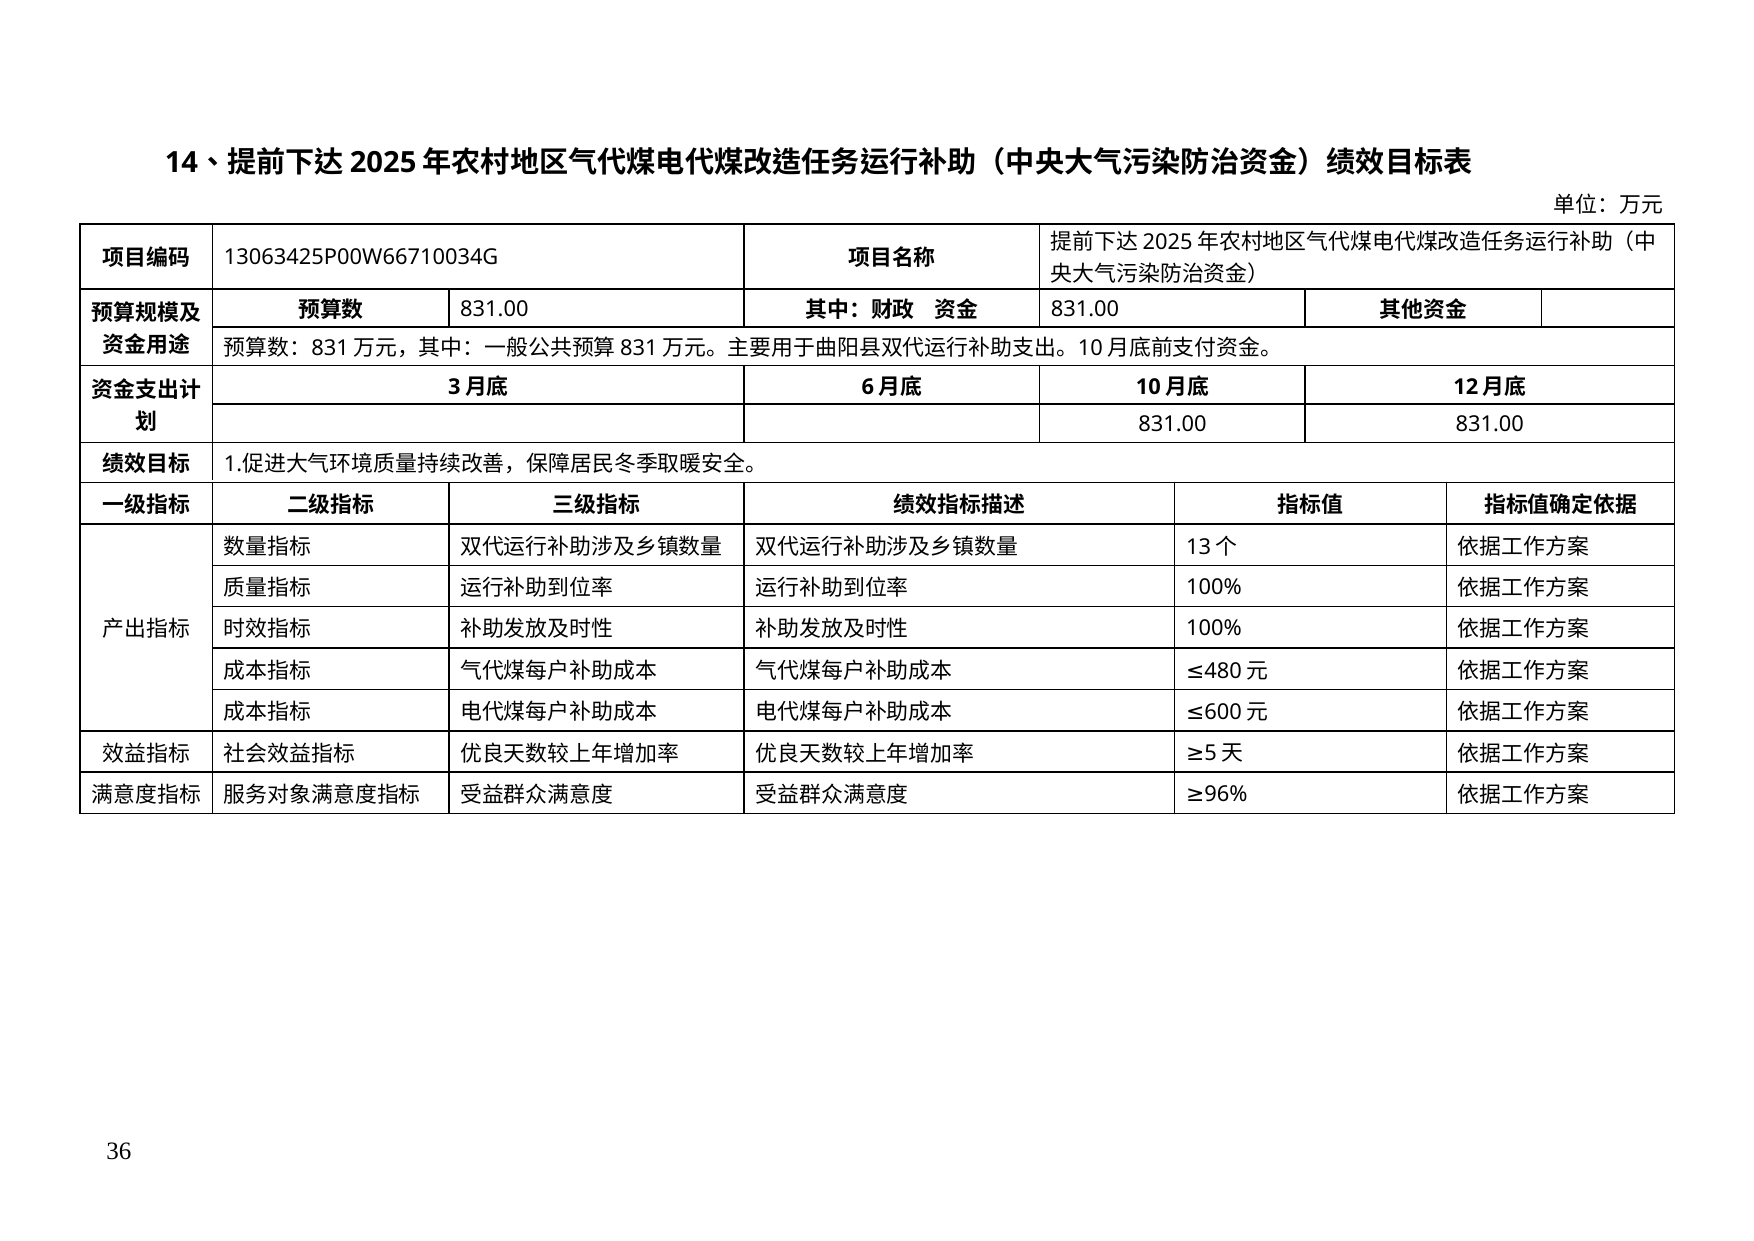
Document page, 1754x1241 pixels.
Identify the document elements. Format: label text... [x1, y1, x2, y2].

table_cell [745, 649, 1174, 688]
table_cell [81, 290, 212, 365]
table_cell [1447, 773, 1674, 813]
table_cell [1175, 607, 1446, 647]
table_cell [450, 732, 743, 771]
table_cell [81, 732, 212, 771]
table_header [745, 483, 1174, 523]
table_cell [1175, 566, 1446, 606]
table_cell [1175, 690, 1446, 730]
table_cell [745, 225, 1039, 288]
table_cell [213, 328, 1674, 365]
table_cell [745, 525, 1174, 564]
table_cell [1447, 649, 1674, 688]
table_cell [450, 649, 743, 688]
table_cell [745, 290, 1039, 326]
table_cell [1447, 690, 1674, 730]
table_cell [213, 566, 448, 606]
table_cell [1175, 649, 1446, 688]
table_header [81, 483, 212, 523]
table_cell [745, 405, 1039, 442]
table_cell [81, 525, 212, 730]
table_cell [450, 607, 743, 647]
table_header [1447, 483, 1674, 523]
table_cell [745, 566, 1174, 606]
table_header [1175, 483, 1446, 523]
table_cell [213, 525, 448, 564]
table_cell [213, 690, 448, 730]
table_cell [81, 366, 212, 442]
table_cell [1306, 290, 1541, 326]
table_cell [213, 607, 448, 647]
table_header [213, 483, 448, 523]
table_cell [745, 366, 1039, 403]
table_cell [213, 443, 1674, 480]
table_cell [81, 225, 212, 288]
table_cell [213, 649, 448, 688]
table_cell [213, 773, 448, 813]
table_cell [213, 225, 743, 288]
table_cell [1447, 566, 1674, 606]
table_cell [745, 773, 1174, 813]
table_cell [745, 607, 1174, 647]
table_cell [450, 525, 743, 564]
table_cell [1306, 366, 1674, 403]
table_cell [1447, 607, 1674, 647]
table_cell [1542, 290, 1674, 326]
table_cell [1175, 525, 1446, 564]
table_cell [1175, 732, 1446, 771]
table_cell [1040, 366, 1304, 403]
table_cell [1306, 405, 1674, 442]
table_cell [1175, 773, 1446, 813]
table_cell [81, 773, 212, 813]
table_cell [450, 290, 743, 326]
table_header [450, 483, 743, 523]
text 14、提前下达2025年农村地区气代煤电代煤改造任务运行补助（中央大气污染防治资金）绩效目标表 [106, 142, 1648, 181]
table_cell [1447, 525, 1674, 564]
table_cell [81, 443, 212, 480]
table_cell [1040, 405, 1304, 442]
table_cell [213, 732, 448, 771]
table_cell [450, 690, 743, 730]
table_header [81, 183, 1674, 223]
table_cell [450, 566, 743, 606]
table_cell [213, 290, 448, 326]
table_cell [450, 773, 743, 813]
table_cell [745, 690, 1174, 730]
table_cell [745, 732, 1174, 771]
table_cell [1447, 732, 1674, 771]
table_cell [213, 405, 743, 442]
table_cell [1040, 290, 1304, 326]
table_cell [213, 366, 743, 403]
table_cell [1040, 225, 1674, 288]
